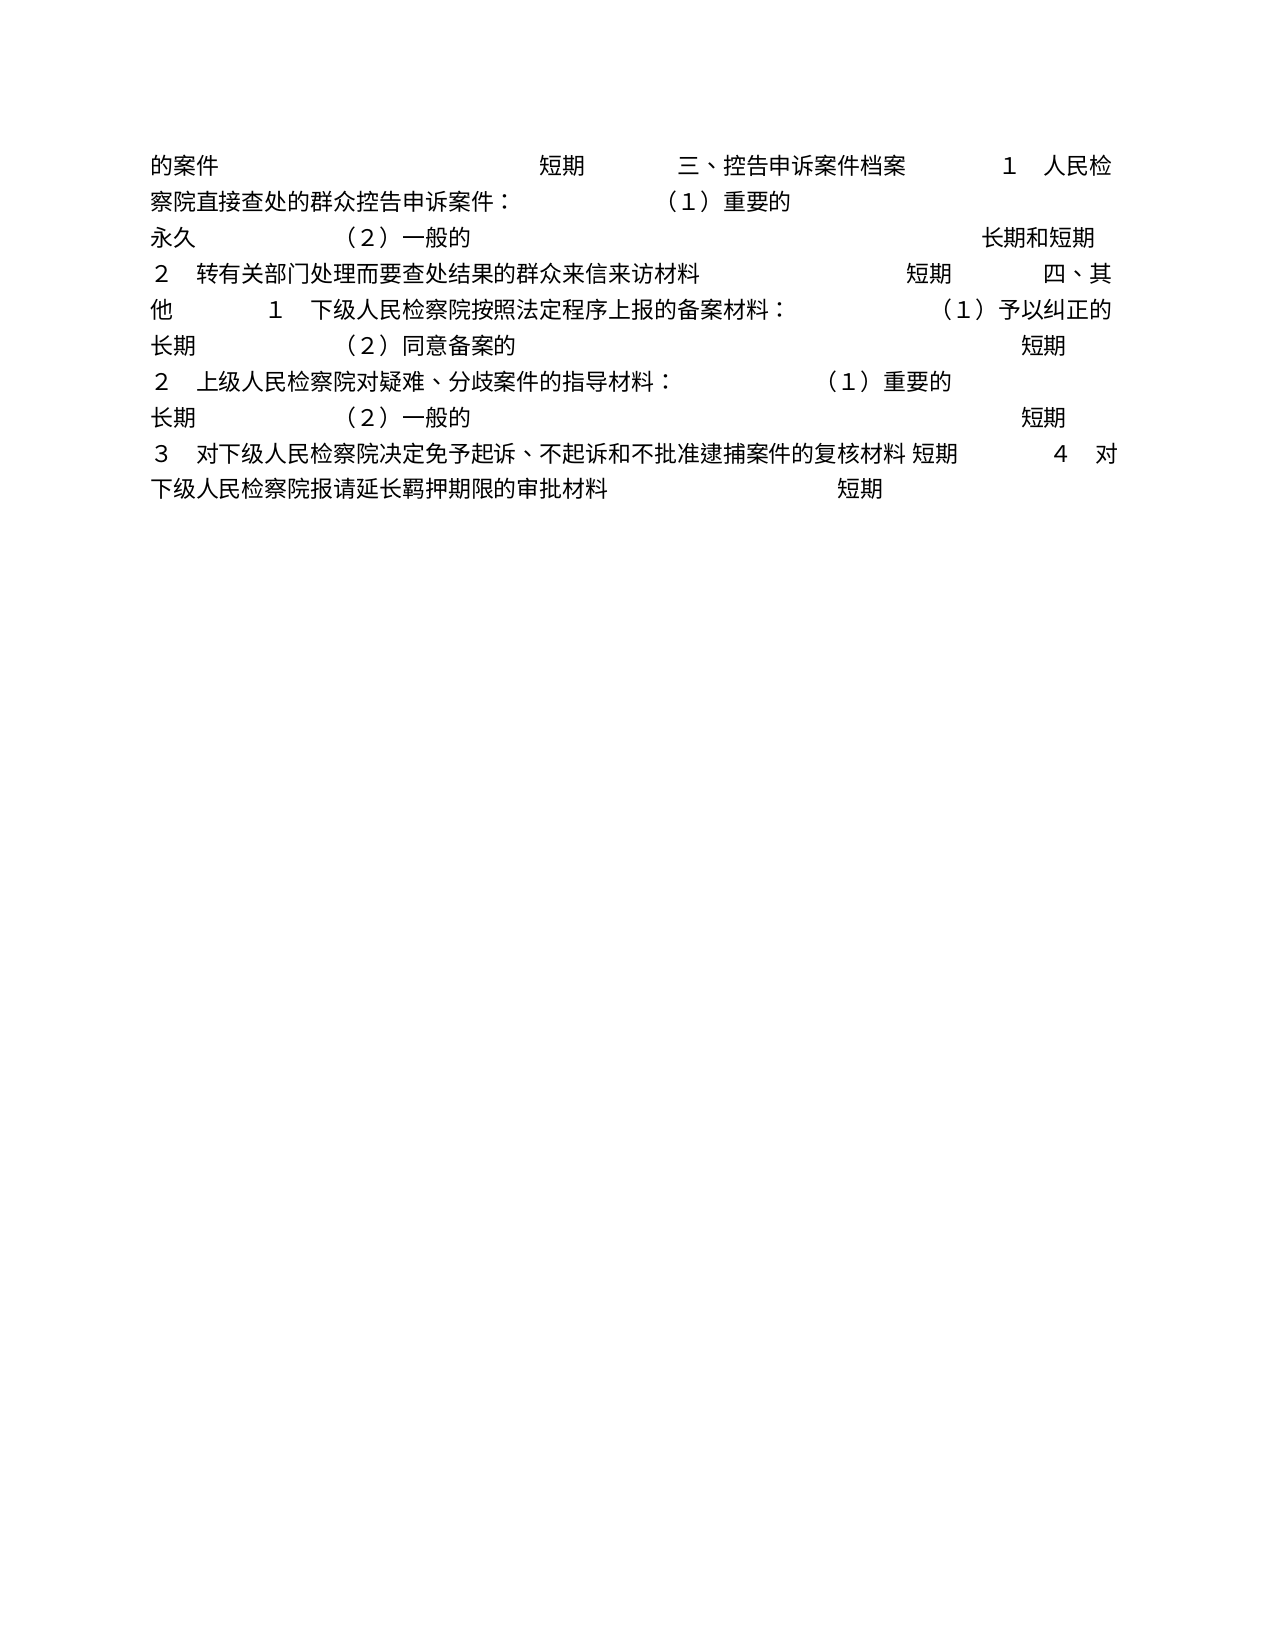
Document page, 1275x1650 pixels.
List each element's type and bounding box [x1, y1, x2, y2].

text [150, 150, 1125, 505]
